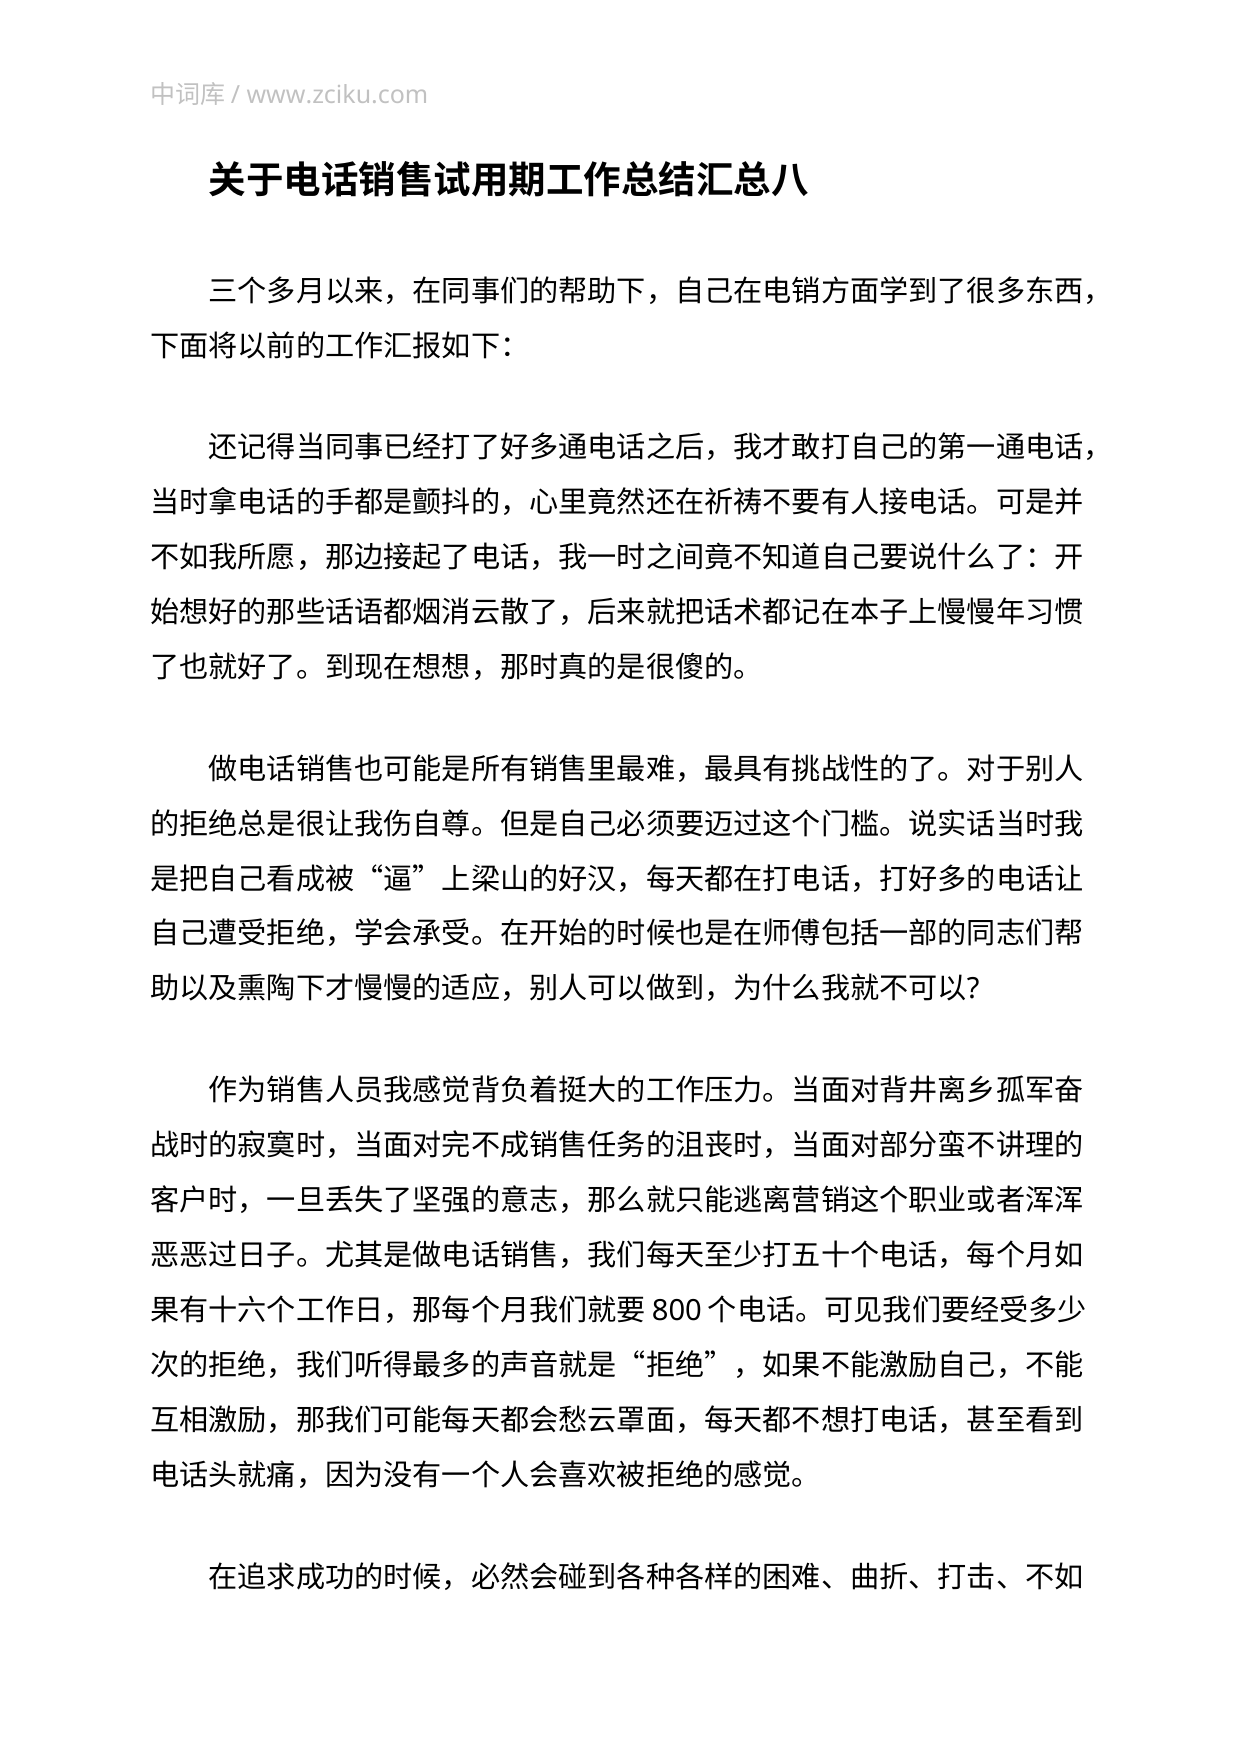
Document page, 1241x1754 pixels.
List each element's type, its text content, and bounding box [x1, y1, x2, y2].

text 做电话销售也可能是所有销售里最难，最具有挑战性的了。对于别人的拒绝总是很让我伤自尊。但是自己必须要迈过这个门槛。说实话当时我是把自己看成被“逼”上梁山的好汉，每天都在打电话，打好多的电话让自己遭受拒绝，学会承受。在开始的时候也是在师傅包括一部的同志们帮助以及熏陶下才慢慢的适应，别人可以做到，为什么我就不可以? [150, 745, 1090, 1007]
text 关于电话销售试用期工作总结汇总八 [150, 150, 1090, 204]
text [150, 1553, 1090, 1595]
text 三个多月以来，在同事们的帮助下，自己在电销方面学到了很多东西，下面将以前的工作汇报如下： [150, 267, 1090, 364]
text 作为销售人员我感觉背负着挺大的工作压力。当面对背井离乡孤军奋战时的寂寞时，当面对完不成销售任务的沮丧时，当面对部分蛮不讲理的客户时，一旦丢失了坚强的意志，那么就只能逃离营销这个职业或者浑浑恶恶过日子。尤其是做电话销售，我们每天至少打五十个电话，每个月如果有十六个工作日，那每个月我们就要800个电话。可见我们要经受多少次的拒绝，我们听得最多的声音就是“拒绝”，如果不能激励自己，不能互相激励，那我们可能每天都会愁云罩面，每天都不想打电话，甚至看到电话头就痛，因为没有一个人会喜欢被拒绝的感觉。 [150, 1067, 1090, 1494]
text 还记得当同事已经打了好多通电话之后，我才敢打自己的第一通电话，当时拿电话的手都是颤抖的，心里竟然还在祈祷不要有人接电话。可是并不如我所愿，那边接起了电话，我一时之间竟不知道自己要说什么了：开始想好的那些话语都烟消云散了，后来就把话术都记在本子上慢慢年习惯了也就好了。到现在想想，那时真的是很傻的。 [150, 424, 1090, 686]
